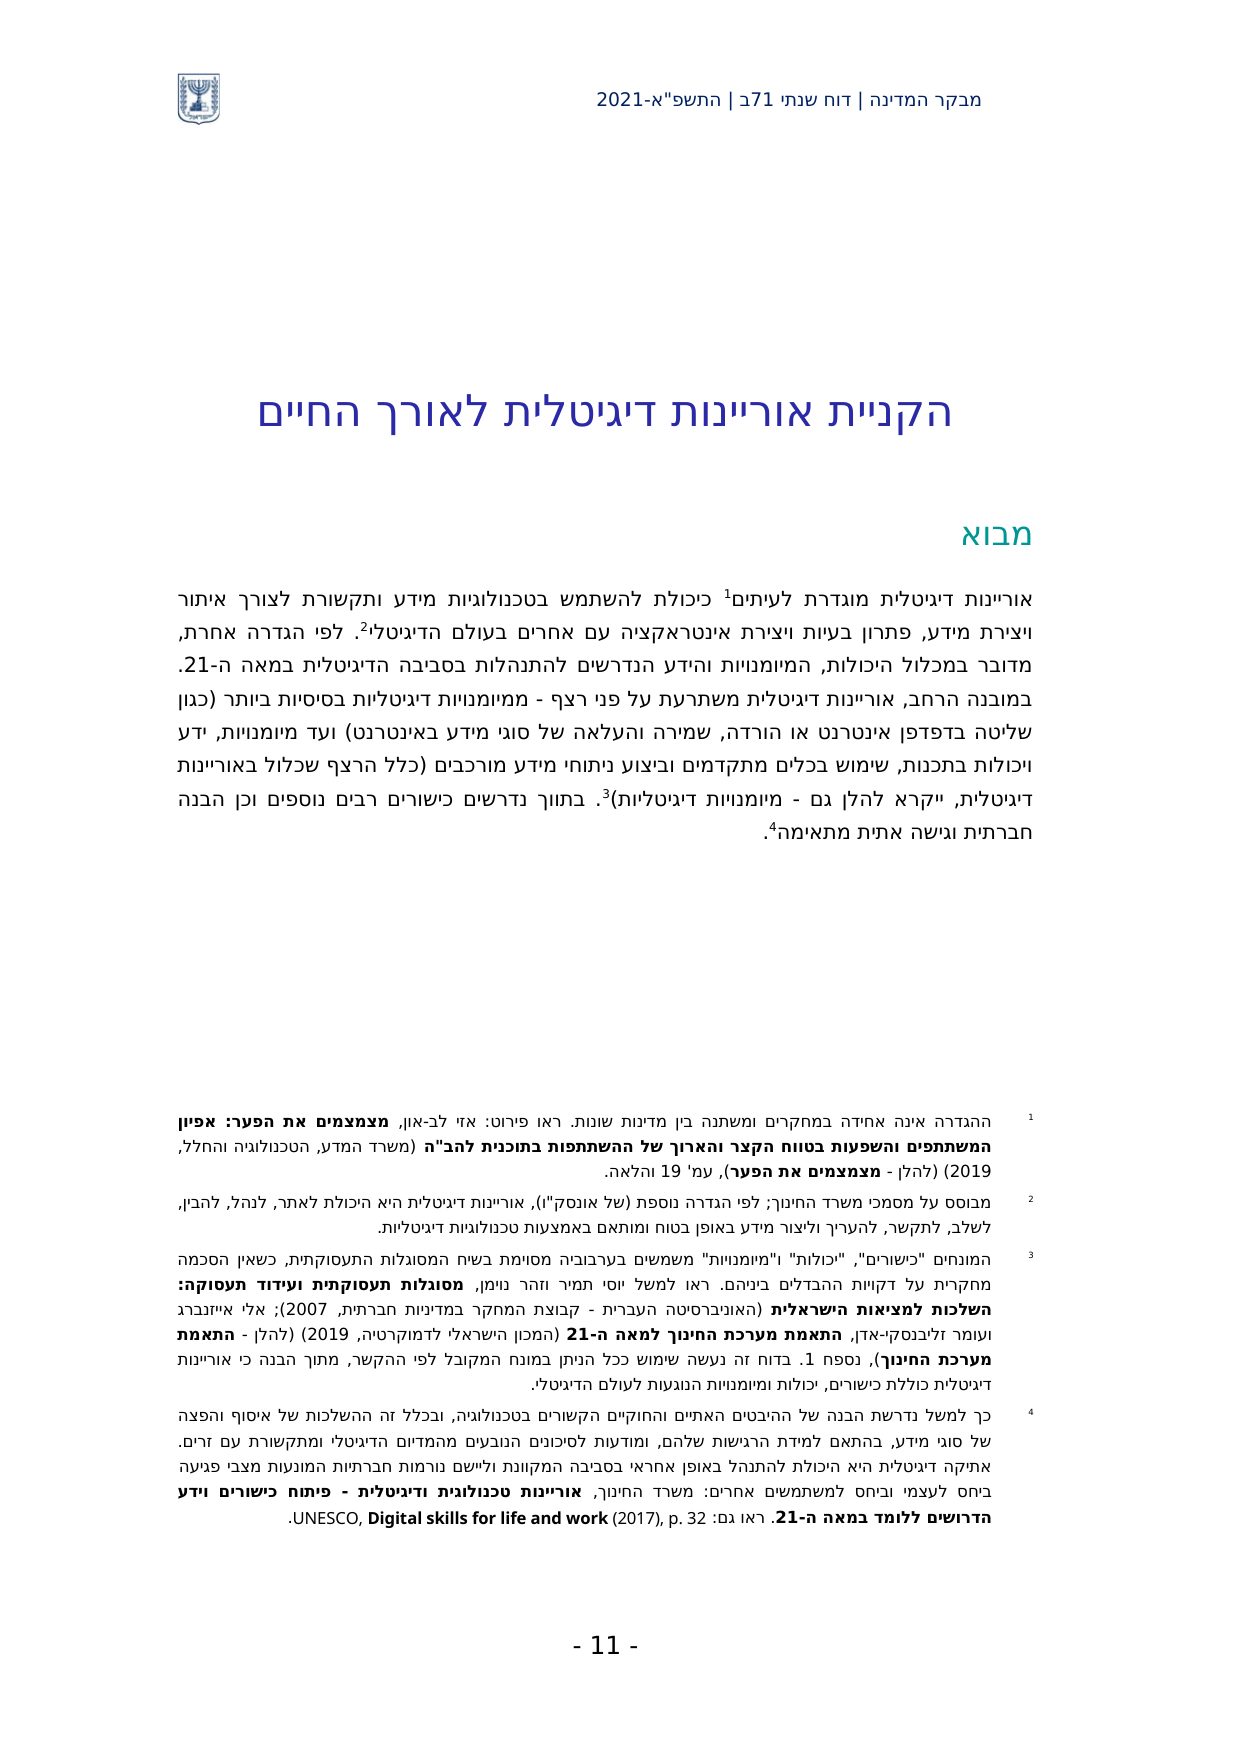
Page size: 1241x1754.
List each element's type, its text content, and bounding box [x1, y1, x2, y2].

text מבוא [177, 515, 1033, 554]
text הקניית אוריינות דיגיטלית לאורך החיים [177, 386, 1033, 437]
text אוריינות דיגיטלית מוגדרת לעיתים כיכולת להשתמש בטכנולוגיות מידע ותקשורת לצורך איתור ויצירת מידע, פתרון בעיות ויצירת אינטראקציה עם אחרים בעולם הדיגיטלי. לפי הגדרה אחרת, מדובר במכלול היכולות, המיומנויות והידע הנדרשים להתנהלות בסביבה הדיגיטלית במאה ה-21. במובנה הרחב, אוריינות דיגיטלית משתרעת על פני רצף - ממיומנויות דיגיטליות בסיסיות ביותר (כגון שליטה בדפדפן אינטרנט או הורדה, שמירה והעלאה של סוגי מידע באינטרנט) ועד מיומנויות, ידע ויכולות בתכנות, שימוש בכלים מתקדמים וביצוע ניתוחי מידע מורכבים (כלל הרצף שכלול באוריינות דיגיטלית, ייקרא להלן גם - מיומנויות דיגיטליות). בתווך נדרשים כישורים רבים נוספים וכן הבנה חברתית וגישה אתית מתאימה. [177, 578, 1033, 844]
picture [177, 73, 220, 125]
